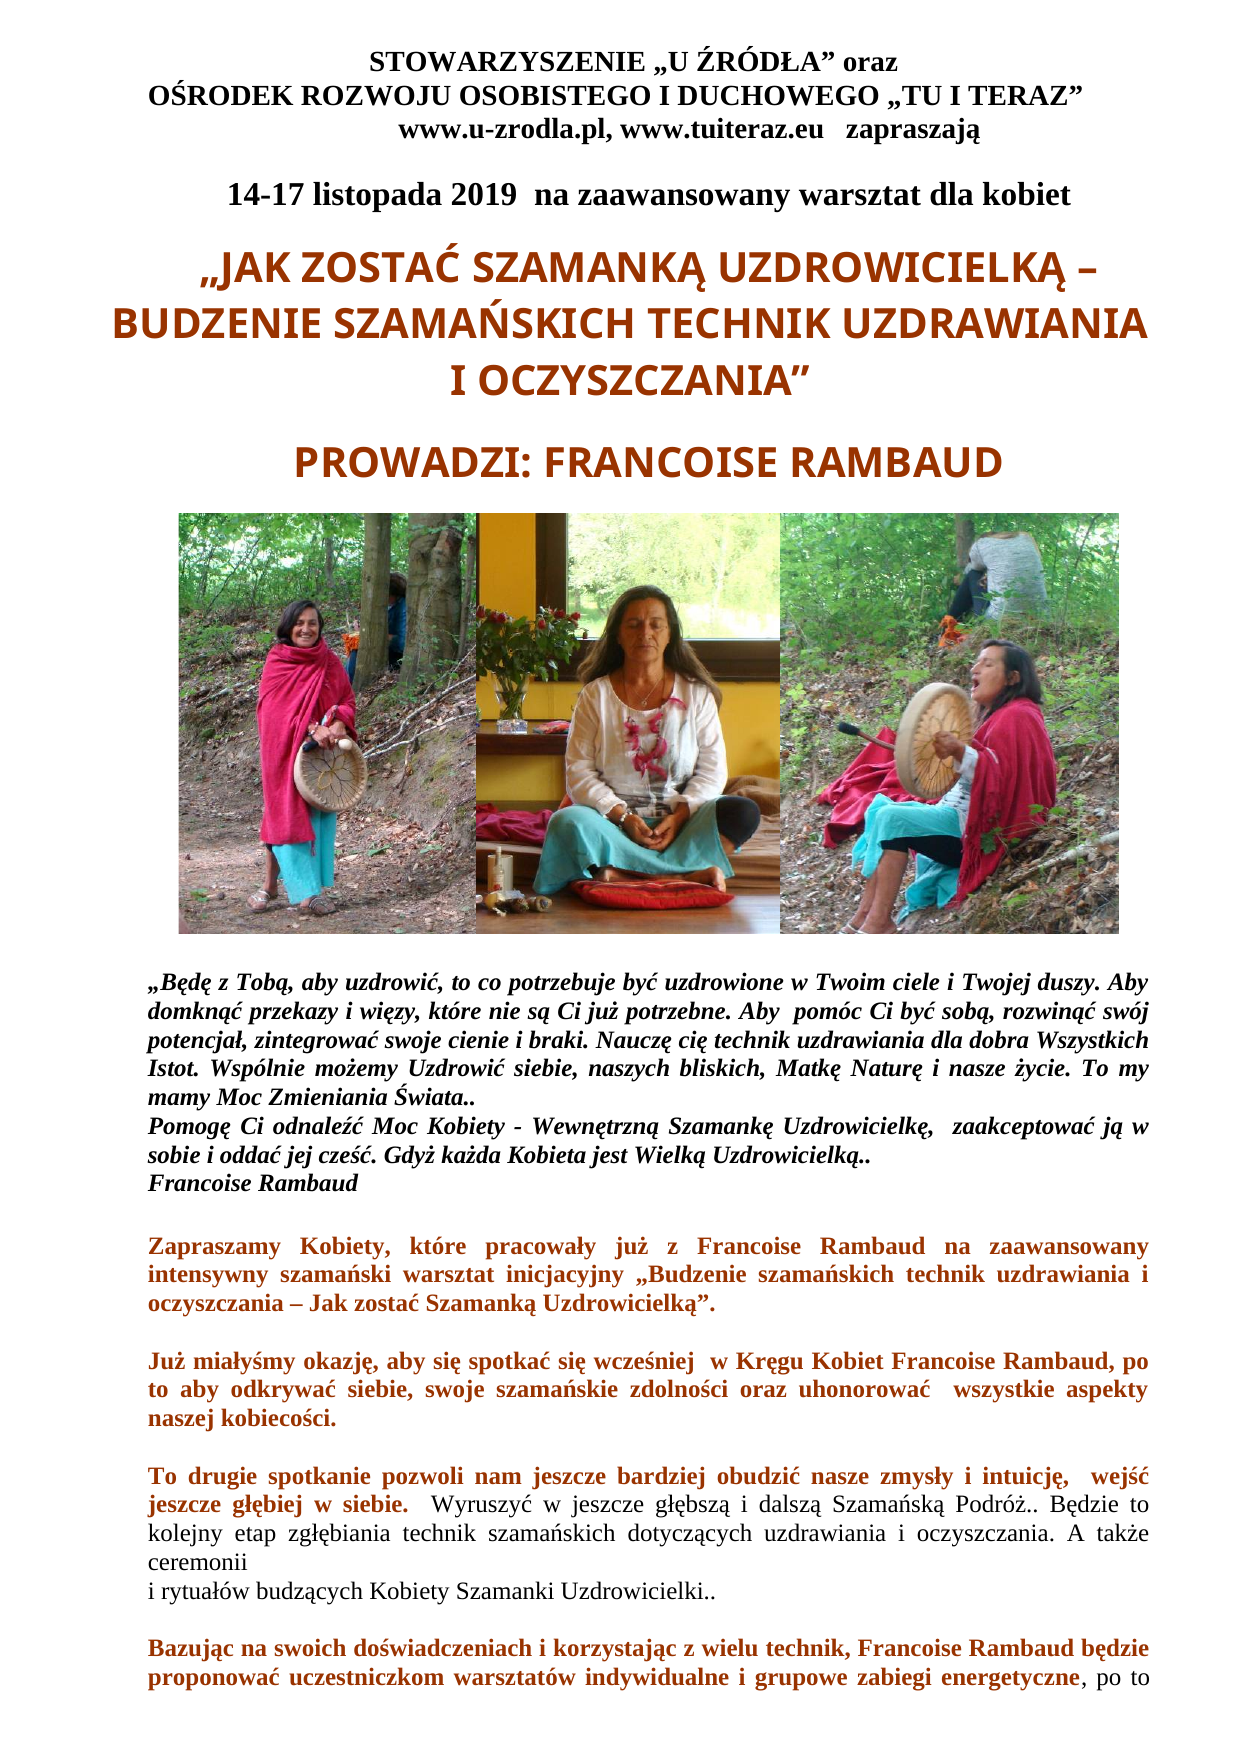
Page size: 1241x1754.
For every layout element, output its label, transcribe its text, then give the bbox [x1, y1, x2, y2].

text OŚRODEK ROZWOJU OSOBISTEGO I DUCHOWEGO „TU I TERAZ” [148, 78, 1150, 111]
text www.u-zrodla.pl, www.tuiteraz.eu zapraszają [295, 111, 1150, 145]
text „Będę z Tobą, aby uzdrowić, to co potrzebuje być uzdrowione w Twoim ciele i Twojej duszy. Aby domknąć przekazy i więzy, które nie są Ci już potrzebne. Aby pomóc Ci być sobą, rozwinąć swój potencjał, zintegrować swoje cienie i braki. Nauczę cię technik uzdrawiania dla dobra Wszystkich Istot. Wspólnie możemy Uzdrowić siebie, naszych bliskich, Matkę Naturę i nasze życie. To my mamy Moc Zmieniania Świata.. [148, 967, 1150, 1111]
text „JAK ZOSTAĆ SZAMANKĄ UZDROWICIELKĄ – BUDZENIE SZAMAŃSKICH TECHNIK UZDRAWIANIA I OCZYSZCZANIA” [110, 238, 1150, 408]
text To drugie spotkanie pozwoli nam jeszcze bardziej obudzić nasze zmysły i intuicję, wejść jeszcze głębiej w siebie. Wyruszyć w jeszcze głębszą i dalszą Szamańską Podróż.. Będzie to kolejny etap zgłębiania technik szamańskich dotyczących uzdrawiania i oczyszczania. A także ceremonii i rytuałów budzących Kobiety Szamanki Uzdrowicielki.. [148, 1461, 1150, 1604]
picture [178, 513, 1119, 934]
text Pomogę Ci odnaleźć Moc Kobiety - Wewnętrzną Szamankę Uzdrowicielkę, zaakceptować ją w sobie i oddać jej cześć. Gdyż każda Kobieta jest Wielką Uzdrowicielką.. [148, 1111, 1150, 1168]
text Francoise Rambaud [148, 1168, 1150, 1197]
text Zapraszamy Kobiety, które pracowały już z Francoise Rambaud na zaawansowany intensywny szamański warsztat inicjacyjny „Budzenie szamańskich technik uzdrawiania i oczyszczania – Jak zostać Szamanką Uzdrowicielką”. [148, 1231, 1150, 1317]
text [148, 1633, 1150, 1691]
text 14-17 listopada 2019 na zaawansowany warsztat dla kobiet [110, 174, 1150, 212]
text STOWARZYSZENIE „U ŹRÓDŁA” oraz [295, 44, 1150, 78]
text PROWADZI: FRANCOISE RAMBAUD [148, 433, 1150, 490]
text Już miałyśmy okazję, aby się spotkać się wcześniej w Kręgu Kobiet Francoise Rambaud, po to aby odkrywać siebie, swoje szamańskie zdolności oraz uhonorować wszystkie aspekty naszej kobiecości. [148, 1346, 1150, 1432]
